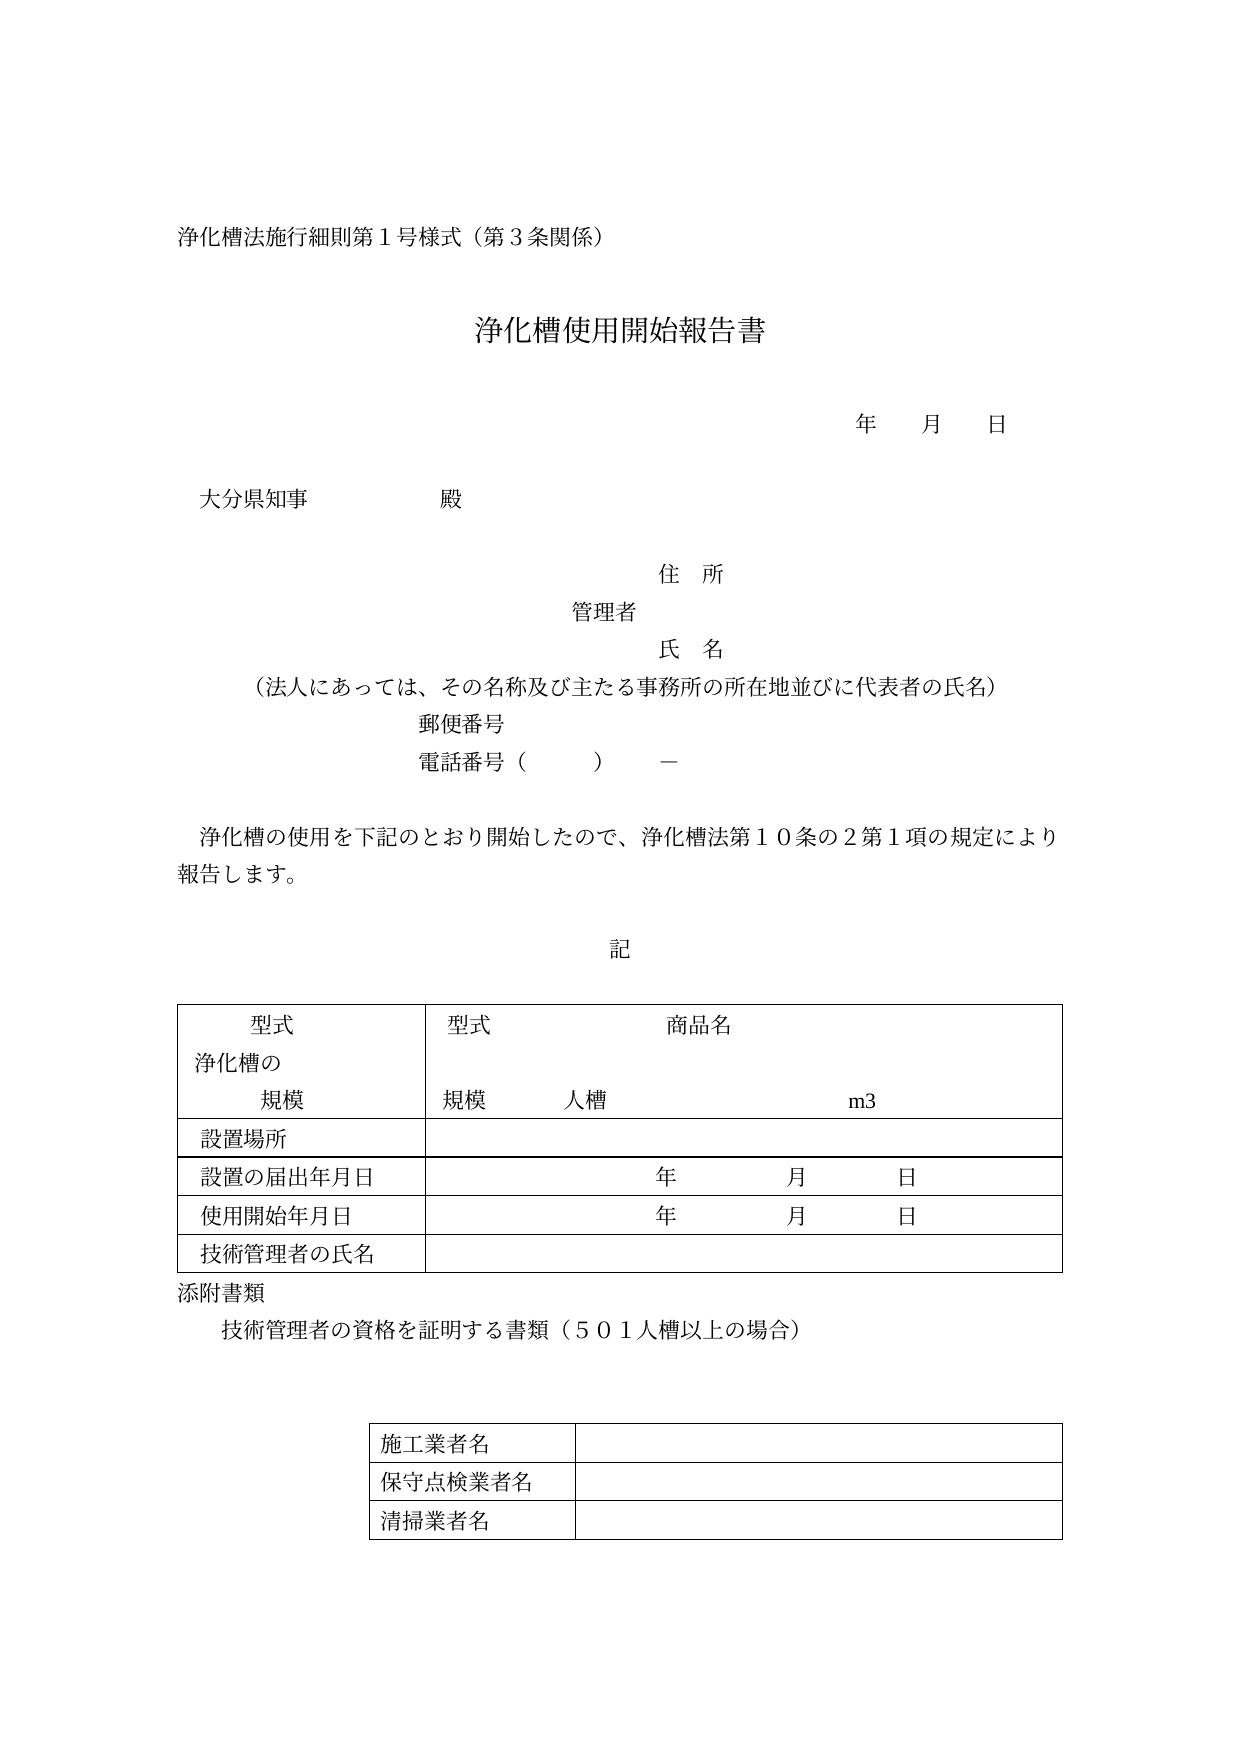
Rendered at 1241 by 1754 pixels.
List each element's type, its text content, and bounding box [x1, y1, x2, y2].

text 浄化槽使用開始報告書 [177, 292, 1063, 367]
table_header 施工業者名 [370, 1424, 575, 1462]
text 郵便番号 [177, 704, 1063, 742]
text 技術管理者の資格を証明する書類（５０１人槽以上の場合） [177, 1311, 1063, 1348]
table_cell 清掃業者名 [370, 1501, 575, 1539]
table_cell [576, 1463, 1062, 1500]
text 電話番号（ ） － [177, 742, 1063, 779]
table_cell 設置の届出年月日 [178, 1158, 425, 1195]
table_cell [576, 1501, 1062, 1539]
table_cell [426, 1119, 1062, 1156]
text 年 月 日 [177, 404, 1063, 442]
table_header 型式 商品名 規模 人槽 m3 [426, 1005, 1062, 1118]
table_cell 設置場所 [178, 1119, 425, 1156]
subtitle 記 [177, 929, 1063, 967]
table_header [576, 1424, 1062, 1462]
text 管理者 [177, 592, 1063, 629]
text 大分県知事 殿 [177, 479, 1063, 517]
table_header 型式 浄化槽の 規模 [178, 1005, 425, 1118]
text （法人にあっては、その名称及び主たる事務所の所在地並びに代表者の氏名） [177, 667, 1063, 704]
table_cell 年 月 日 [426, 1158, 1062, 1195]
table_cell 保守点検業者名 [370, 1463, 575, 1500]
table_cell 年 月 日 [426, 1196, 1062, 1233]
text 浄化槽の使用を下記のとおり開始したので、浄化槽法第１０条の２第１項の規定により報告します。 [177, 817, 1063, 892]
text 添附書類 [177, 1273, 1063, 1311]
table_cell 使用開始年月日 [178, 1196, 425, 1233]
table_cell [426, 1235, 1062, 1272]
text 氏 名 [177, 629, 1063, 667]
text 住 所 [177, 554, 1063, 592]
text 浄化槽法施行細則第１号様式（第３条関係） [177, 217, 1063, 254]
table_cell 技術管理者の氏名 [178, 1235, 425, 1272]
